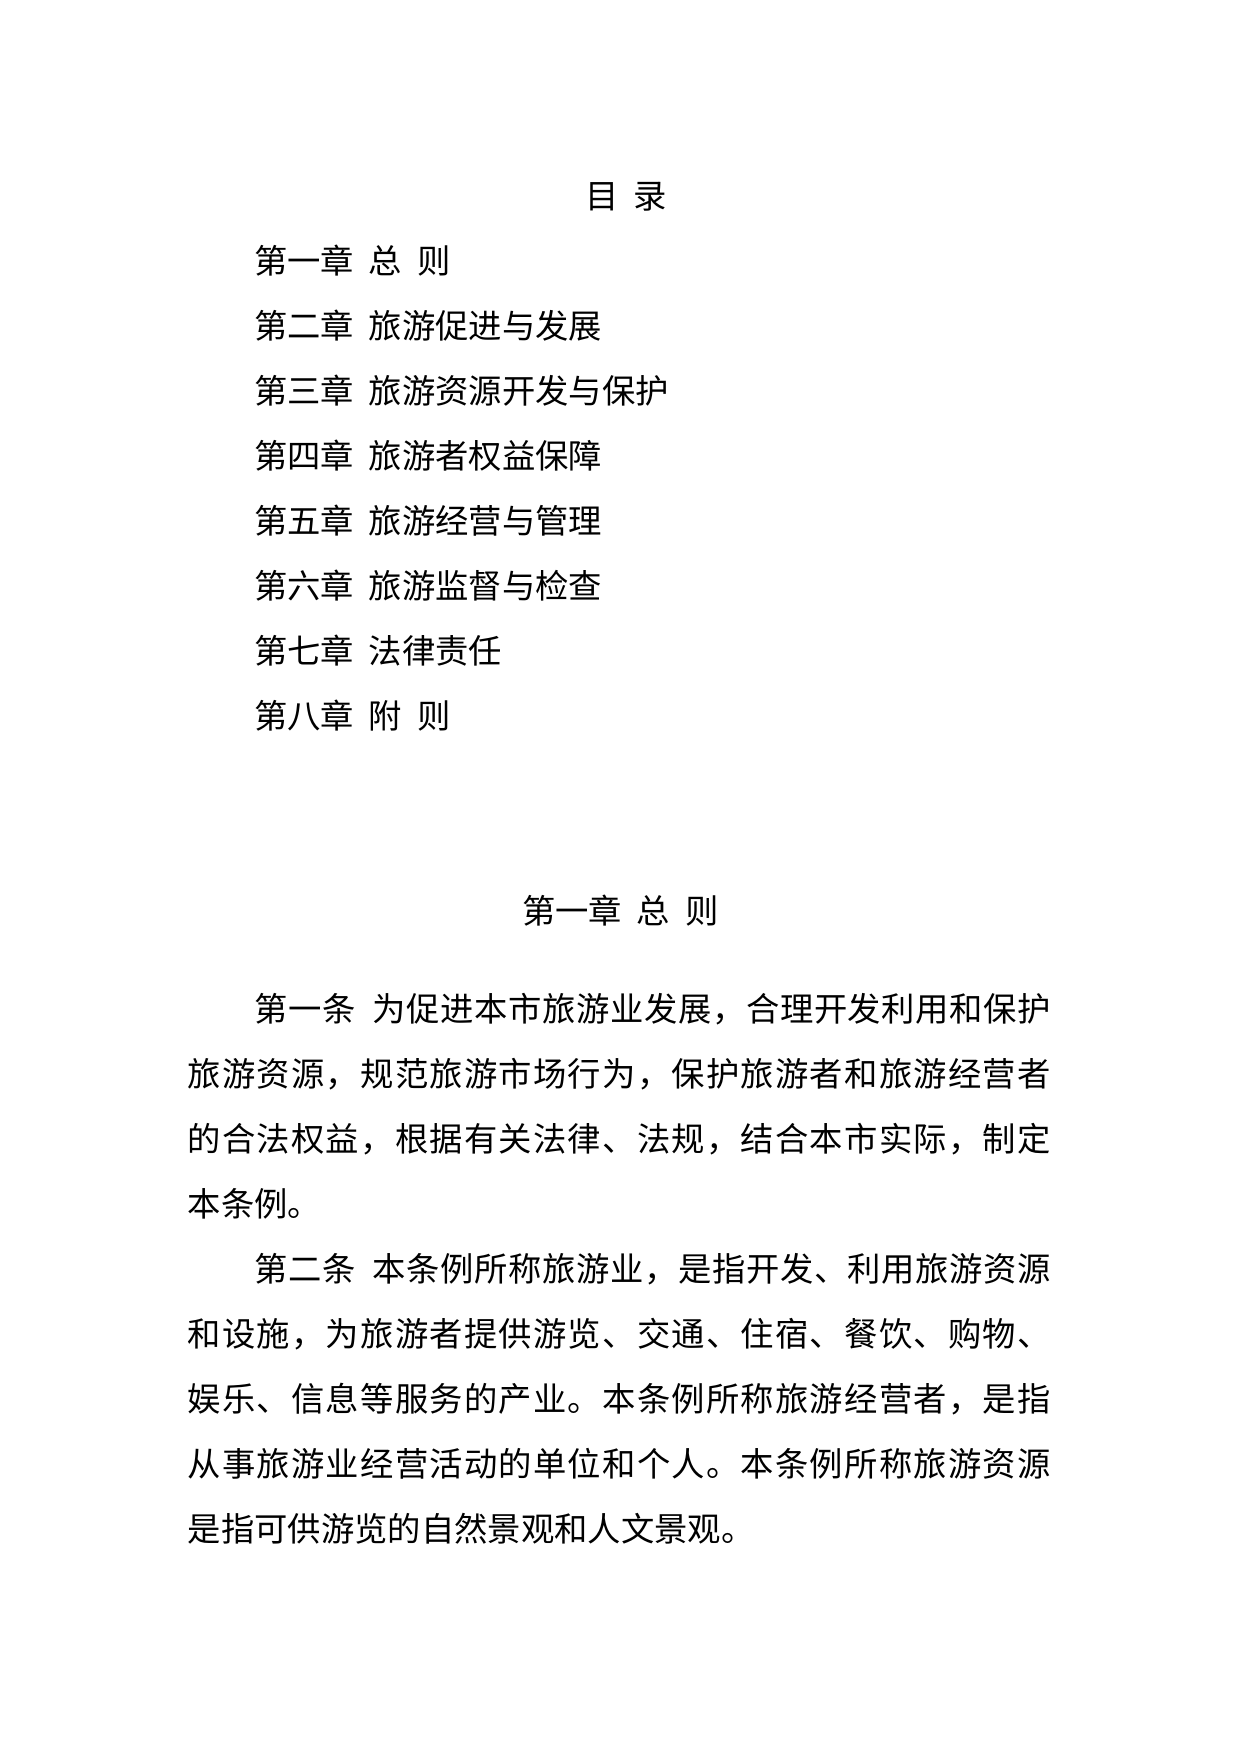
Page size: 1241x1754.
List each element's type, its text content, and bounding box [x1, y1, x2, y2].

text 第二条 本条例所称旅游业，是指开发、利用旅游资源和设施，为旅游者提供游览、交通、住宿、餐饮、购物、娱乐、信息等服务的产业。本条例所称旅游经营者，是指从事旅游业经营活动的单位和个人。本条例所称旅游资源，是指可供游览的自然景观和人文景观。 [187, 1234, 1053, 1559]
text 第二章 旅游促进与发展 [254, 292, 998, 357]
text 第六章 旅游监督与检查 [254, 552, 998, 617]
text 第八章 附 则 [254, 682, 998, 747]
text 第一条 为促进本市旅游业发展，合理开发利用和保护旅游资源，规范旅游市场行为，保护旅游者和旅游经营者的合法权益，根据有关法律、法规，结合本市实际，制定本条例。 [187, 974, 1053, 1234]
text 第三章 旅游资源开发与保护 [254, 357, 998, 422]
text 第五章 旅游经营与管理 [254, 487, 998, 552]
text 目 录 [254, 162, 998, 227]
text 第一章 总 则 [254, 227, 998, 292]
text 第七章 法律责任 [254, 617, 998, 682]
text 第四章 旅游者权益保障 [254, 422, 998, 487]
text 第一章 总 则 [187, 877, 1053, 942]
